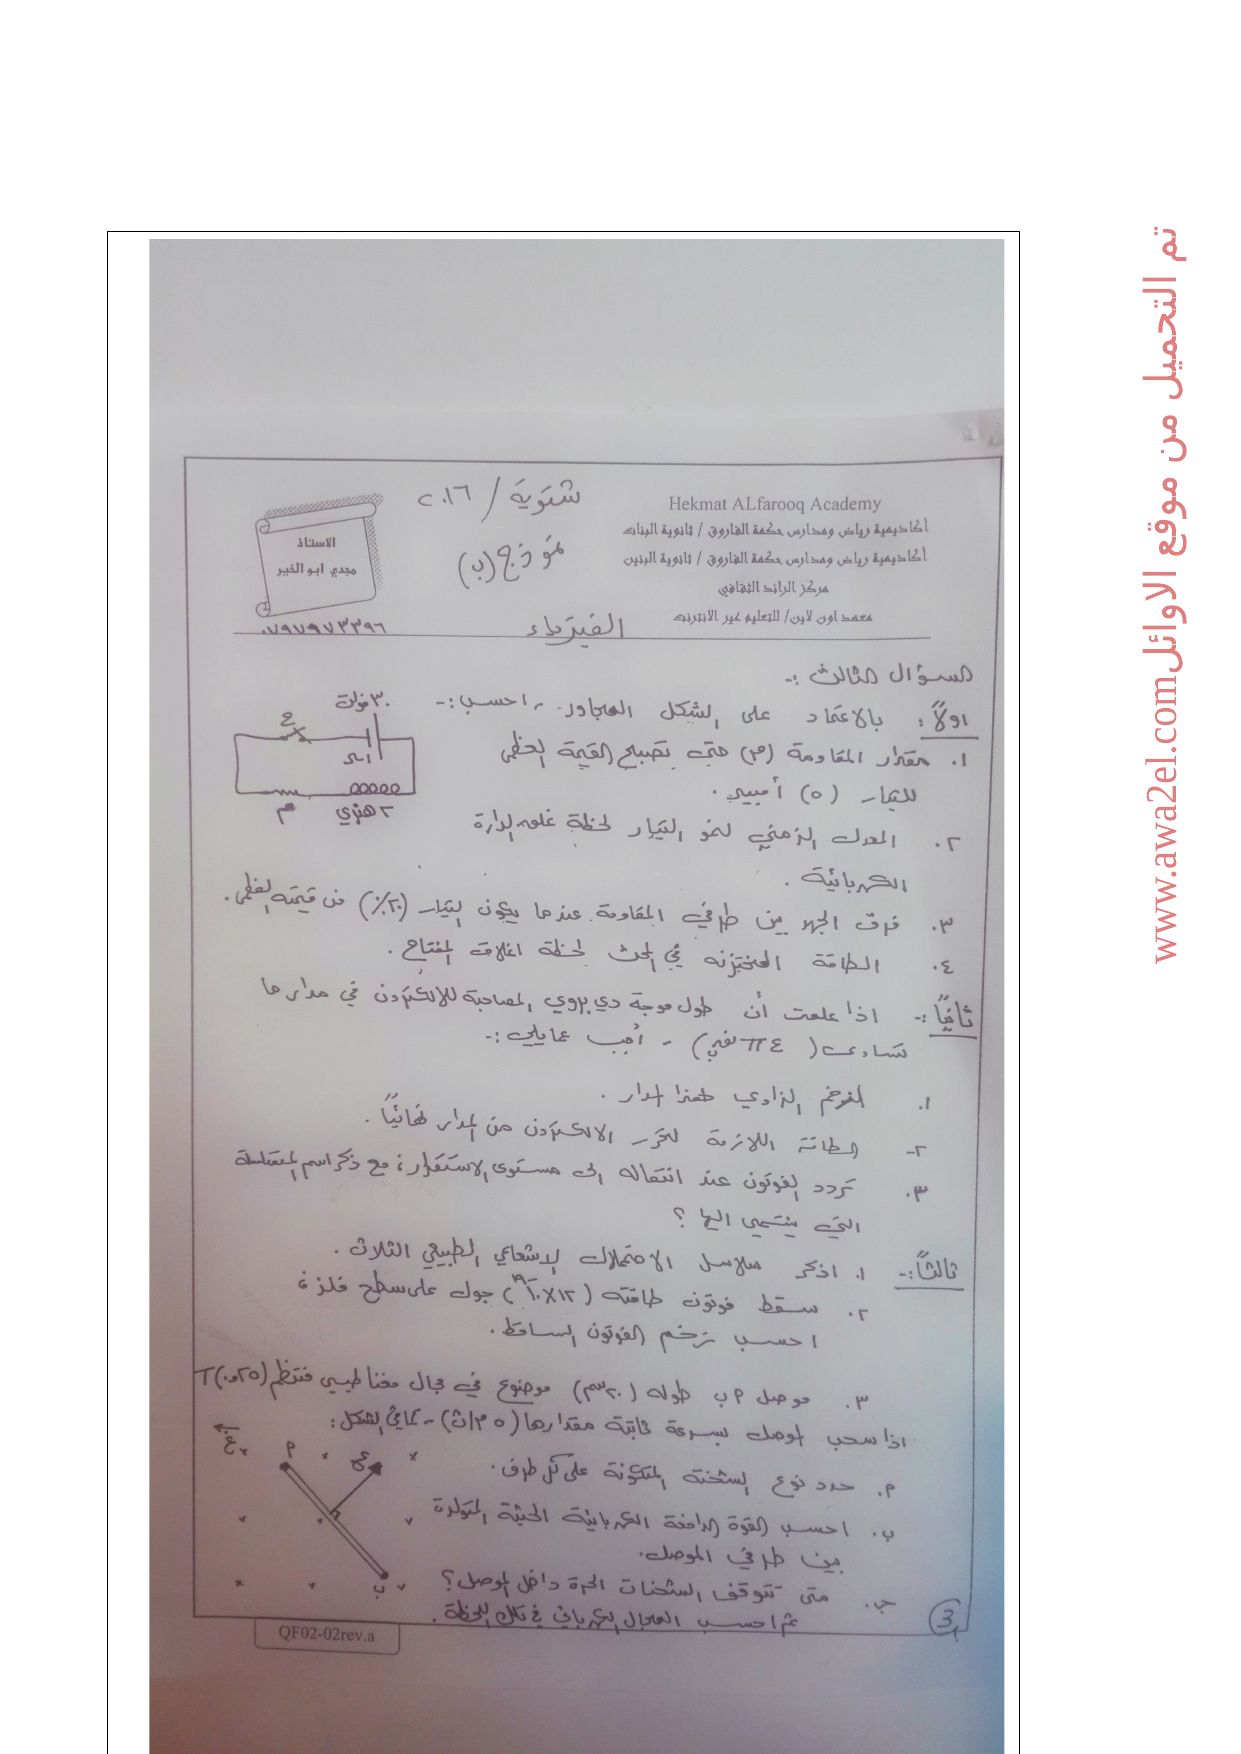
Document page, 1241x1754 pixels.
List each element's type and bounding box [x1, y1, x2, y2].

picture [149, 239, 1005, 1754]
